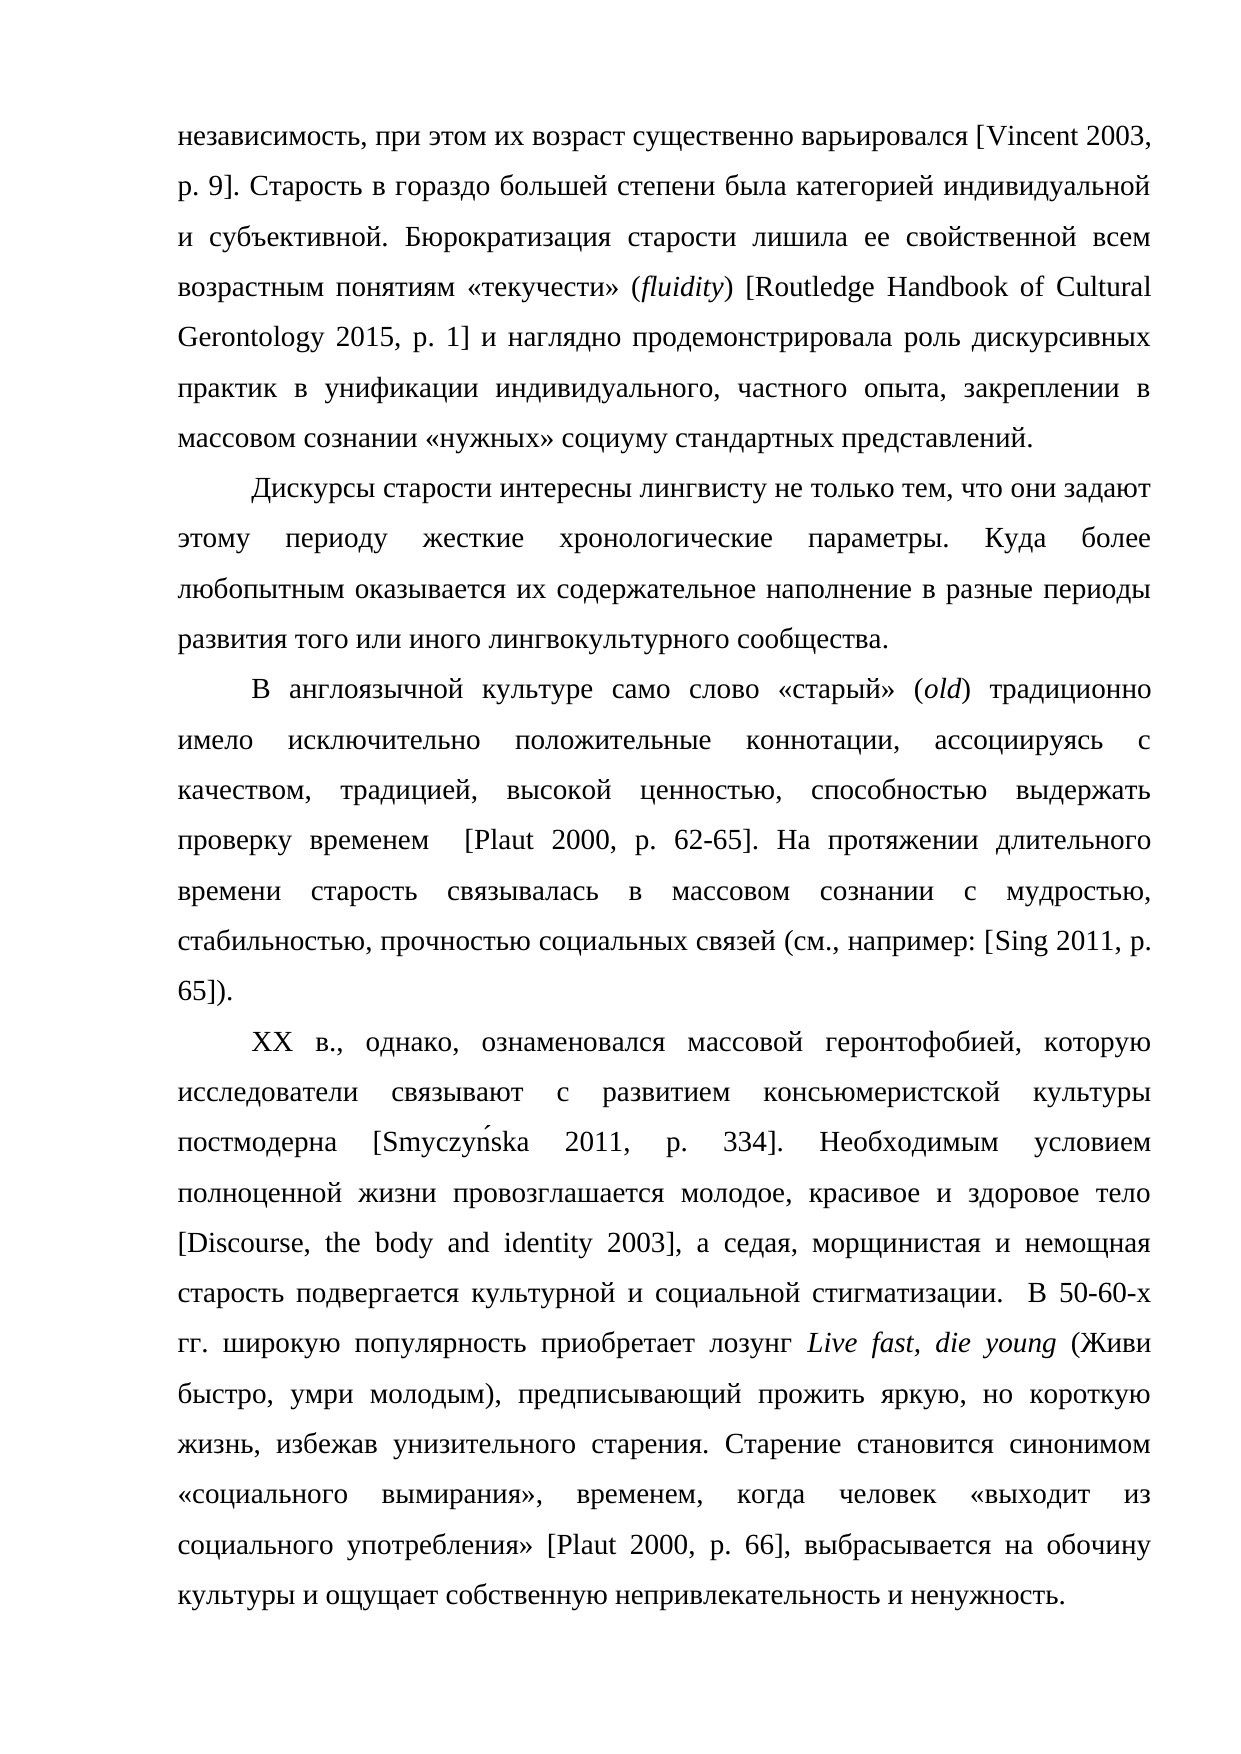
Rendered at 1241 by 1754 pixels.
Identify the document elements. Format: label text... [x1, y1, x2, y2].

text ХХ в., однако, ознаменовался массовой геронтофобией, которую исследователи связывают с развитием консьюмеристской культуры постмодерна [Smyczyńska 2011, p. 334]. Необходимым условием полноценной жизни провозглашается молодое, красивое и здоровое тело [Discourse, the body and identity 2003], а седая, морщинистая и немощная старость подвергается культурной и социальной стигматизации. В 50-60-х гг. широкую популярность приобретает лозунг Live fast, die young (Живи быстро, умри молодым), предписывающий прожить яркую, но короткую жизнь, избежав унизительного старения. Старение становится синонимом «социального вымирания», временем, когда человек «выходит из социального употребления» [Plaut 2000, p. 66], выбрасывается на обочину культуры и ощущает собственную непривлекательность и ненужность. [177, 1024, 1152, 1611]
text В англоязычной культуре само слово «старый» (old) традиционно имело исключительно положительные коннотации, ассоциируясь с качеством, традицией, высокой ценностью, способностью выдержать проверку временем [Plaut 2000, p. 62-65]. На протяжении длительного времени старость связывалась в массовом сознании с мудростью, стабильностью, прочностью социальных связей (см., например: [Sing 2011, p. 65]). [177, 672, 1152, 1007]
text Дискурсы старости интересны лингвисту не только тем, что они задают этому периоду жесткие хронологические параметры. Куда более любопытным оказывается их содержательное наполнение в разные периоды развития того или иного лингвокультурного сообщества. [177, 470, 1152, 655]
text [177, 118, 1152, 453]
